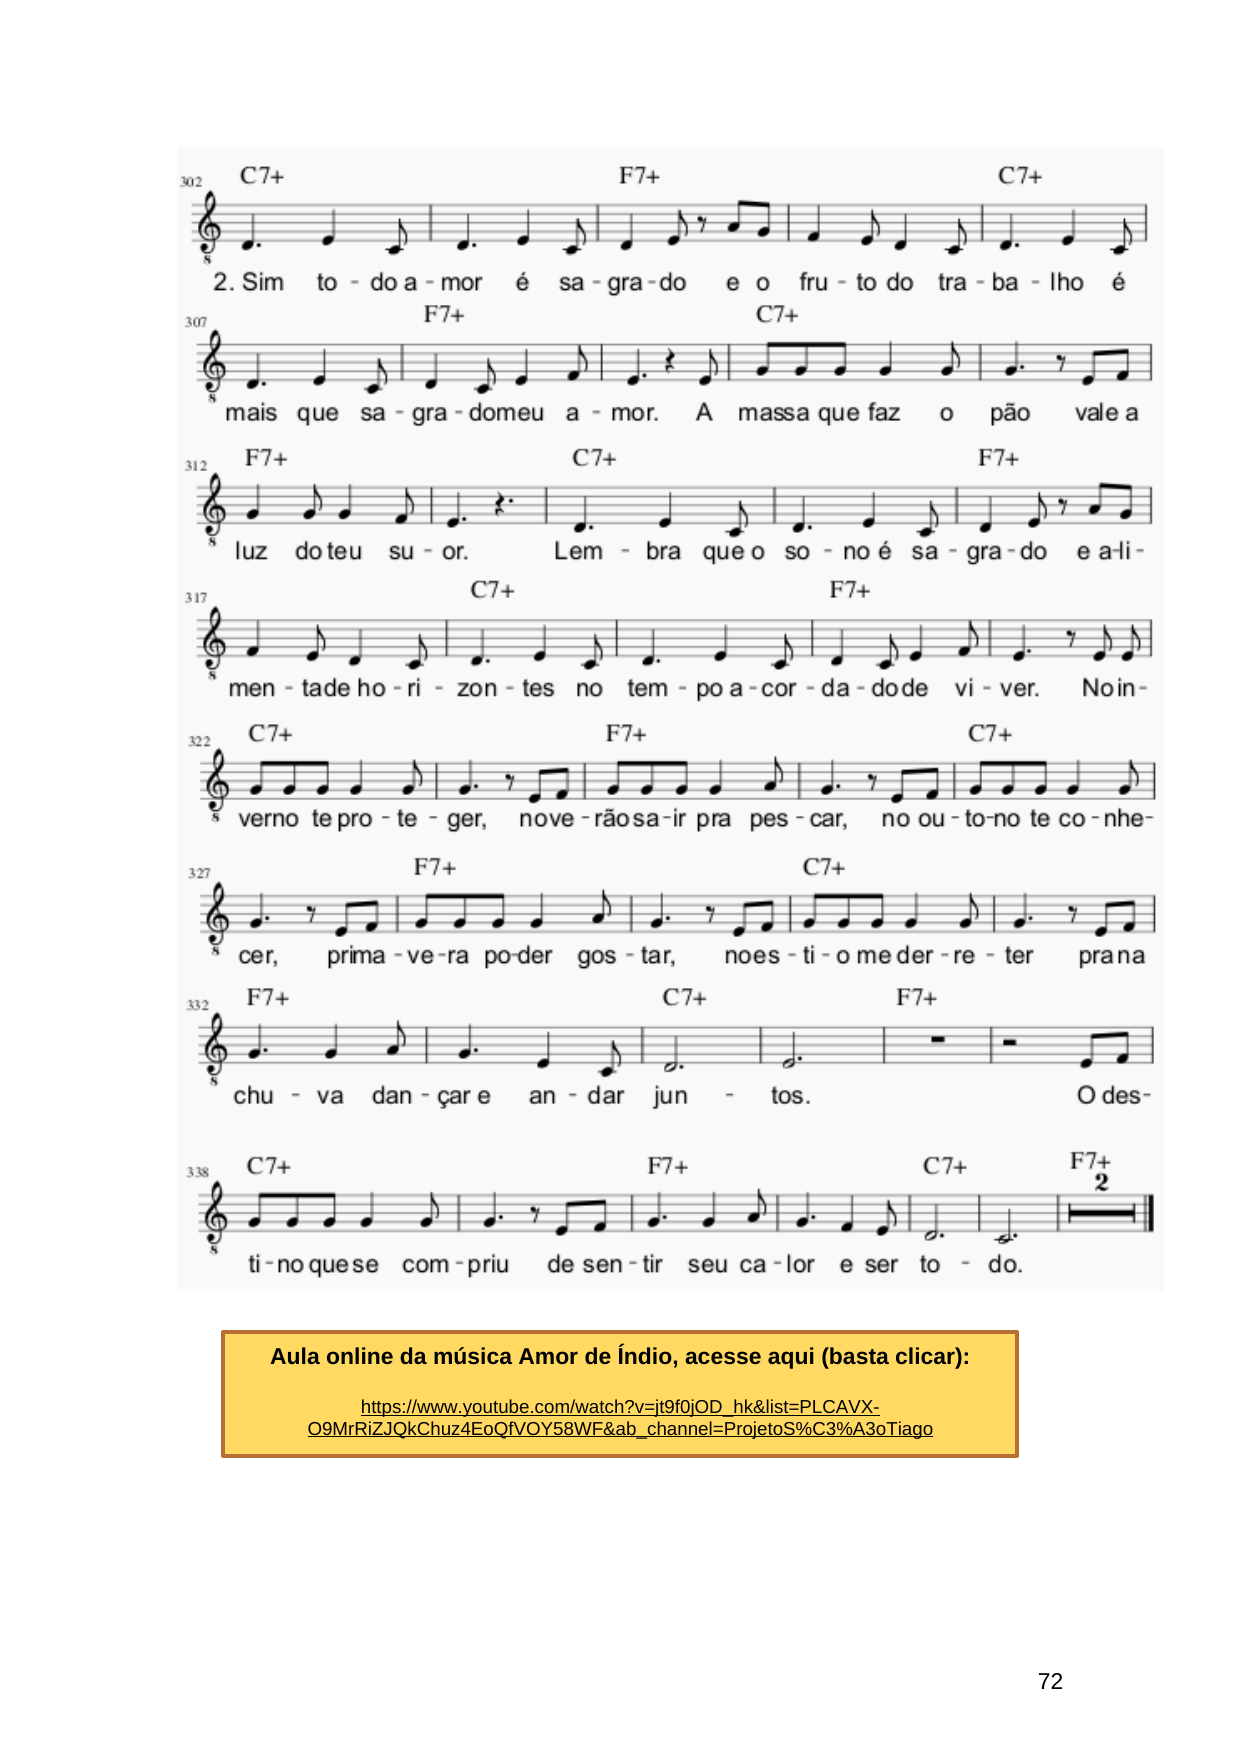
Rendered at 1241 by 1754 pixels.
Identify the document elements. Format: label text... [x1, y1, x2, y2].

picture [177, 147, 1164, 1291]
text Aula online da música Amor de Índio, acesse aqui (basta clicar): [177, 1343, 1063, 1369]
text https://www.youtube.com/watch?v=jt9f0jOD_hk&list=PLCAVX-O9MrRiZJQkChuz4EoQfVOY58WF&ab_channel=ProjetoS%C3%A3oTiago [177, 1396, 1063, 1439]
